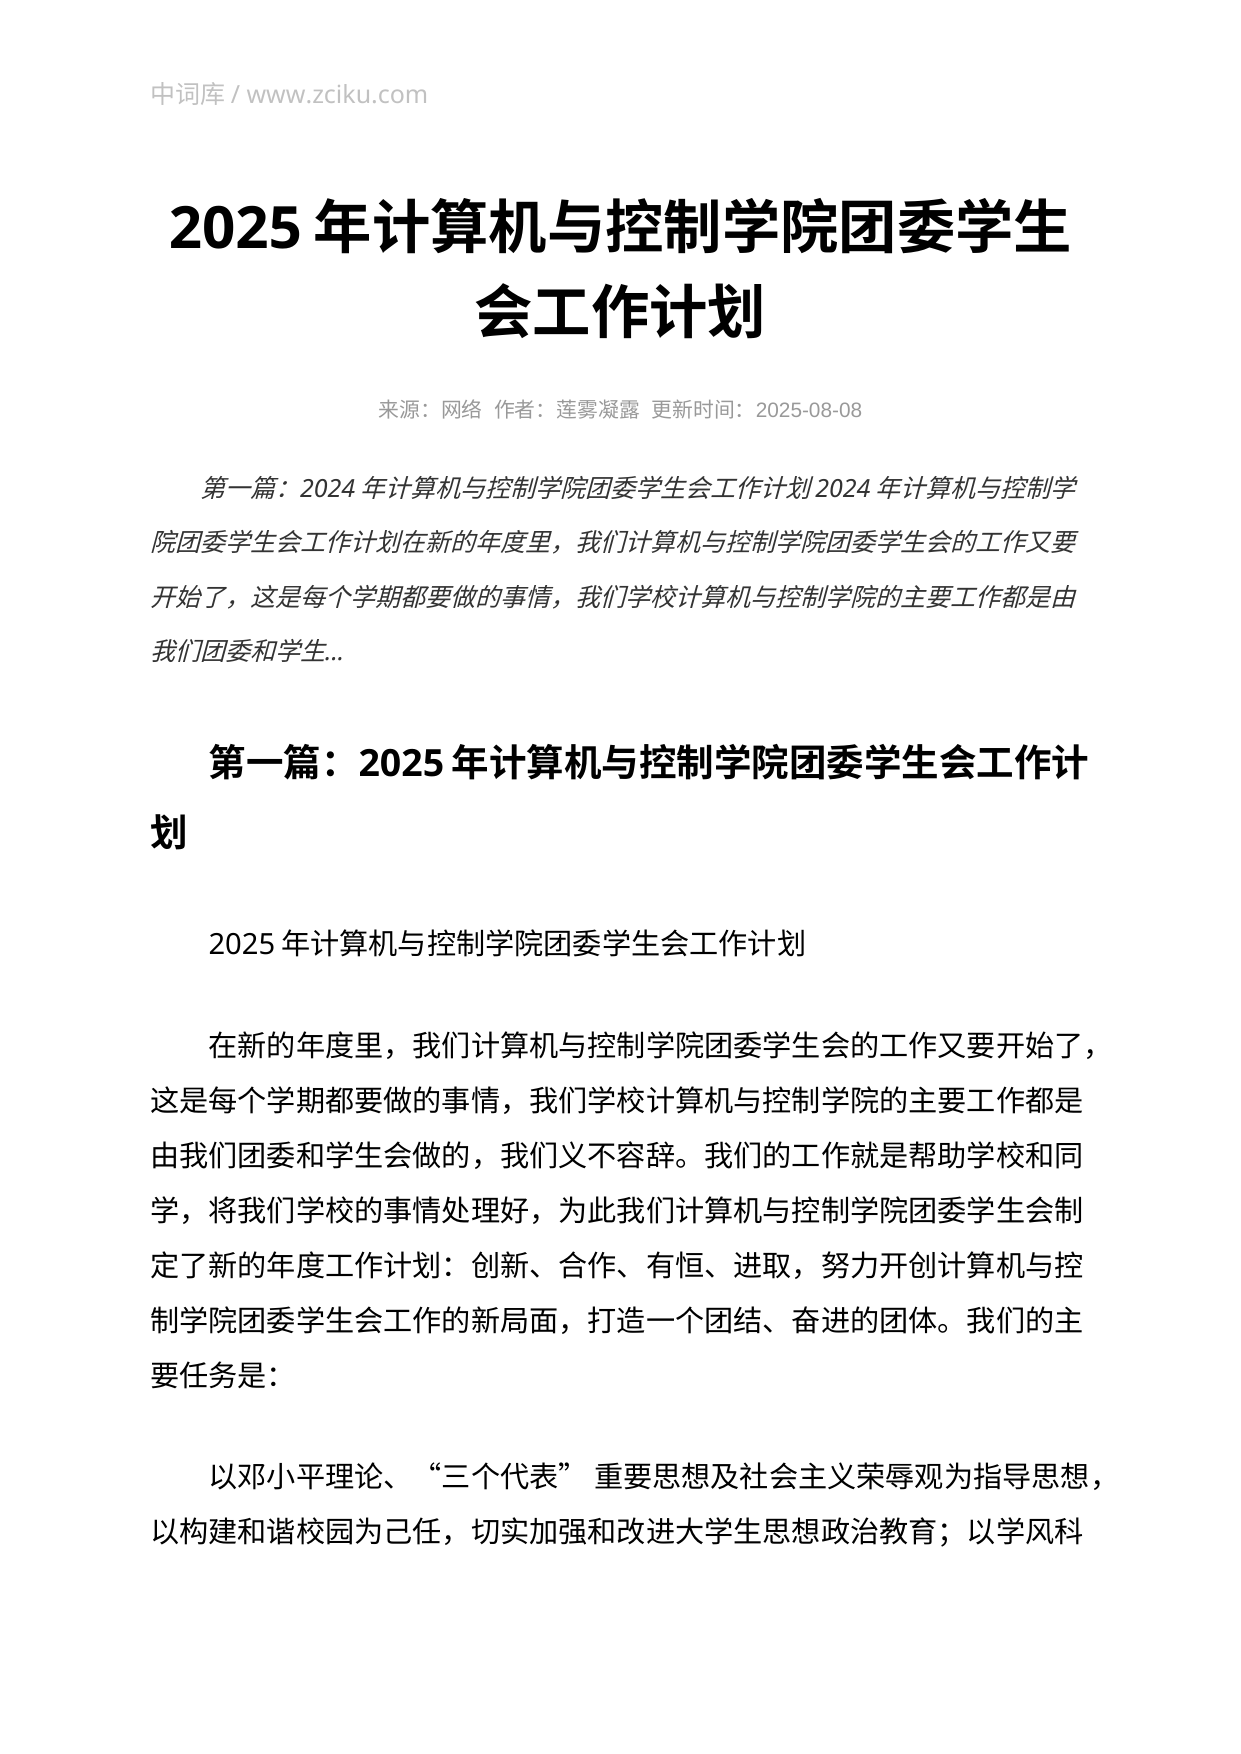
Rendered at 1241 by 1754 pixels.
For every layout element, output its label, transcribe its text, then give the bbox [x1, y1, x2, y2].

text 第一篇：2025年计算机与控制学院团委学生会工作计划 [150, 733, 1090, 858]
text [150, 1454, 1090, 1551]
text 来源：网络 作者：莲雾凝露 更新时间：2025-08-08 [150, 397, 1090, 421]
subtitle 2025年计算机与控制学院团委学生会工作计划 [150, 181, 1090, 351]
text 第一篇：2024年计算机与控制学院团委学生会工作计划2024年计算机与控制学院团委学生会工作计划在新的年度里，我们计算机与控制学院团委学生会的工作又要开始了，这是每个学期都要做的事情，我们学校计算机与控制学院的主要工作都是由我们团委和学生... [150, 468, 1090, 668]
text 在新的年度里，我们计算机与控制学院团委学生会的工作又要开始了，这是每个学期都要做的事情，我们学校计算机与控制学院的主要工作都是由我们团委和学生会做的，我们义不容辞。我们的工作就是帮助学校和同学，将我们学校的事情处理好，为此我们计算机与控制学院团委学生会制定了新的年度工作计划：创新、合作、有恒、进取，努力开创计算机与控制学院团委学生会工作的新局面，打造一个团结、奋进的团体。我们的主要任务是： [150, 1023, 1090, 1394]
text 2025年计算机与控制学院团委学生会工作计划 [150, 921, 1090, 963]
